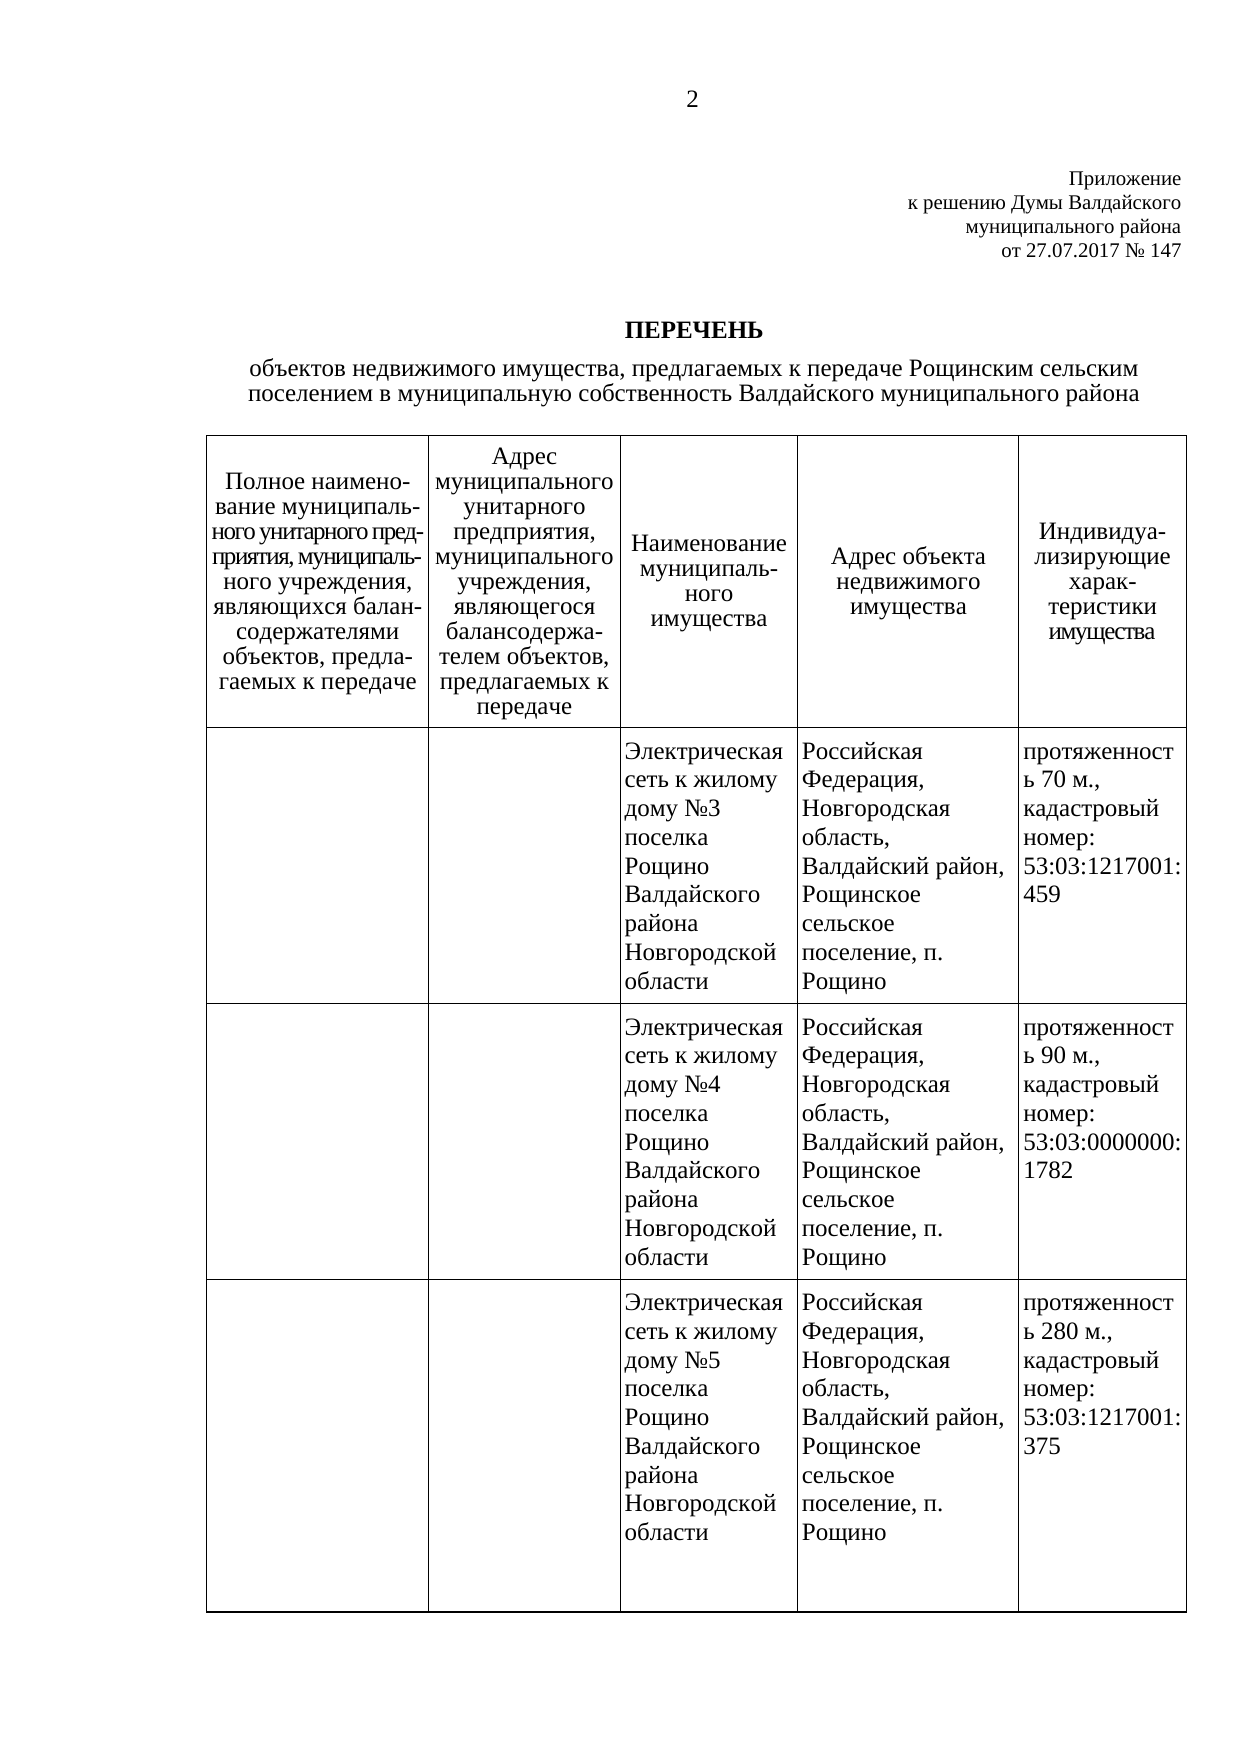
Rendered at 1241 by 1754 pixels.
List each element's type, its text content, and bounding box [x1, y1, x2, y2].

table_cell протяженность ., кадастровый номер: 53:03:0000000:1782 [1019, 1004, 1186, 1278]
table_header Полное наимено-вание муниципаль-ного унитарного пред-приятия, муниципаль-ного учреждения, являющихся балан-содержателями объектов, предла-гаемых к передаче [207, 436, 428, 727]
table_cell [207, 1280, 428, 1611]
table_header Адрес муниципального унитарного предприятия, муниципального учреждения, являющегося балансодержа-телем объектов, предлагаемых к передаче [429, 436, 620, 727]
text Приложение [723, 166, 1181, 190]
table_cell протяженность ., кадастровый номер: 53:03:1217001:459 [1019, 728, 1186, 1003]
table_cell Электрическая сеть к жилому дому №3 поселка Рощино Валдайского района Новгородской области [621, 728, 797, 1003]
table_cell [429, 1280, 620, 1611]
table_cell [207, 728, 428, 1003]
table_header Адрес объекта недвижимого имущества [798, 436, 1018, 727]
text к решению Думы Валдайского муниципального района [723, 190, 1181, 238]
text от 27.07.2017 № 147 [723, 238, 1181, 262]
table_cell Электрическая сеть к жилому дому №4 поселка Рощино Валдайского района Новгородской области [621, 1004, 797, 1278]
table_header Индивидуа-лизирующие харак-теристики имущества [1019, 436, 1186, 727]
table_cell [207, 1004, 428, 1278]
table_cell Российская Федерация, Новгородская область, Валдайский район, Рощинское сельское поселение, п. Рощино [798, 728, 1018, 1003]
table_cell Российская Федерация, Новгородская область, Валдайский район, Рощинское сельское поселение, п. Рощино [798, 1004, 1018, 1278]
text объектов недвижимого имущества, предлагаемых к передаче Рощинским сельским поселением в муниципальную собственность Валдайского муниципального района [207, 357, 1181, 407]
table_cell протяженность ., кадастровый номер: 53:03:1217001:375 [1019, 1280, 1186, 1611]
text ПЕРЕЧЕНЬ [207, 315, 1181, 344]
table_cell Электрическая сеть к жилому дому №5 поселка Рощино Валдайского района Новгородской области [621, 1280, 797, 1611]
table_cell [798, 1280, 1018, 1611]
table_cell [429, 728, 620, 1003]
table_header Наименование муниципаль-ного имущества [621, 436, 797, 727]
table_cell [429, 1004, 620, 1278]
